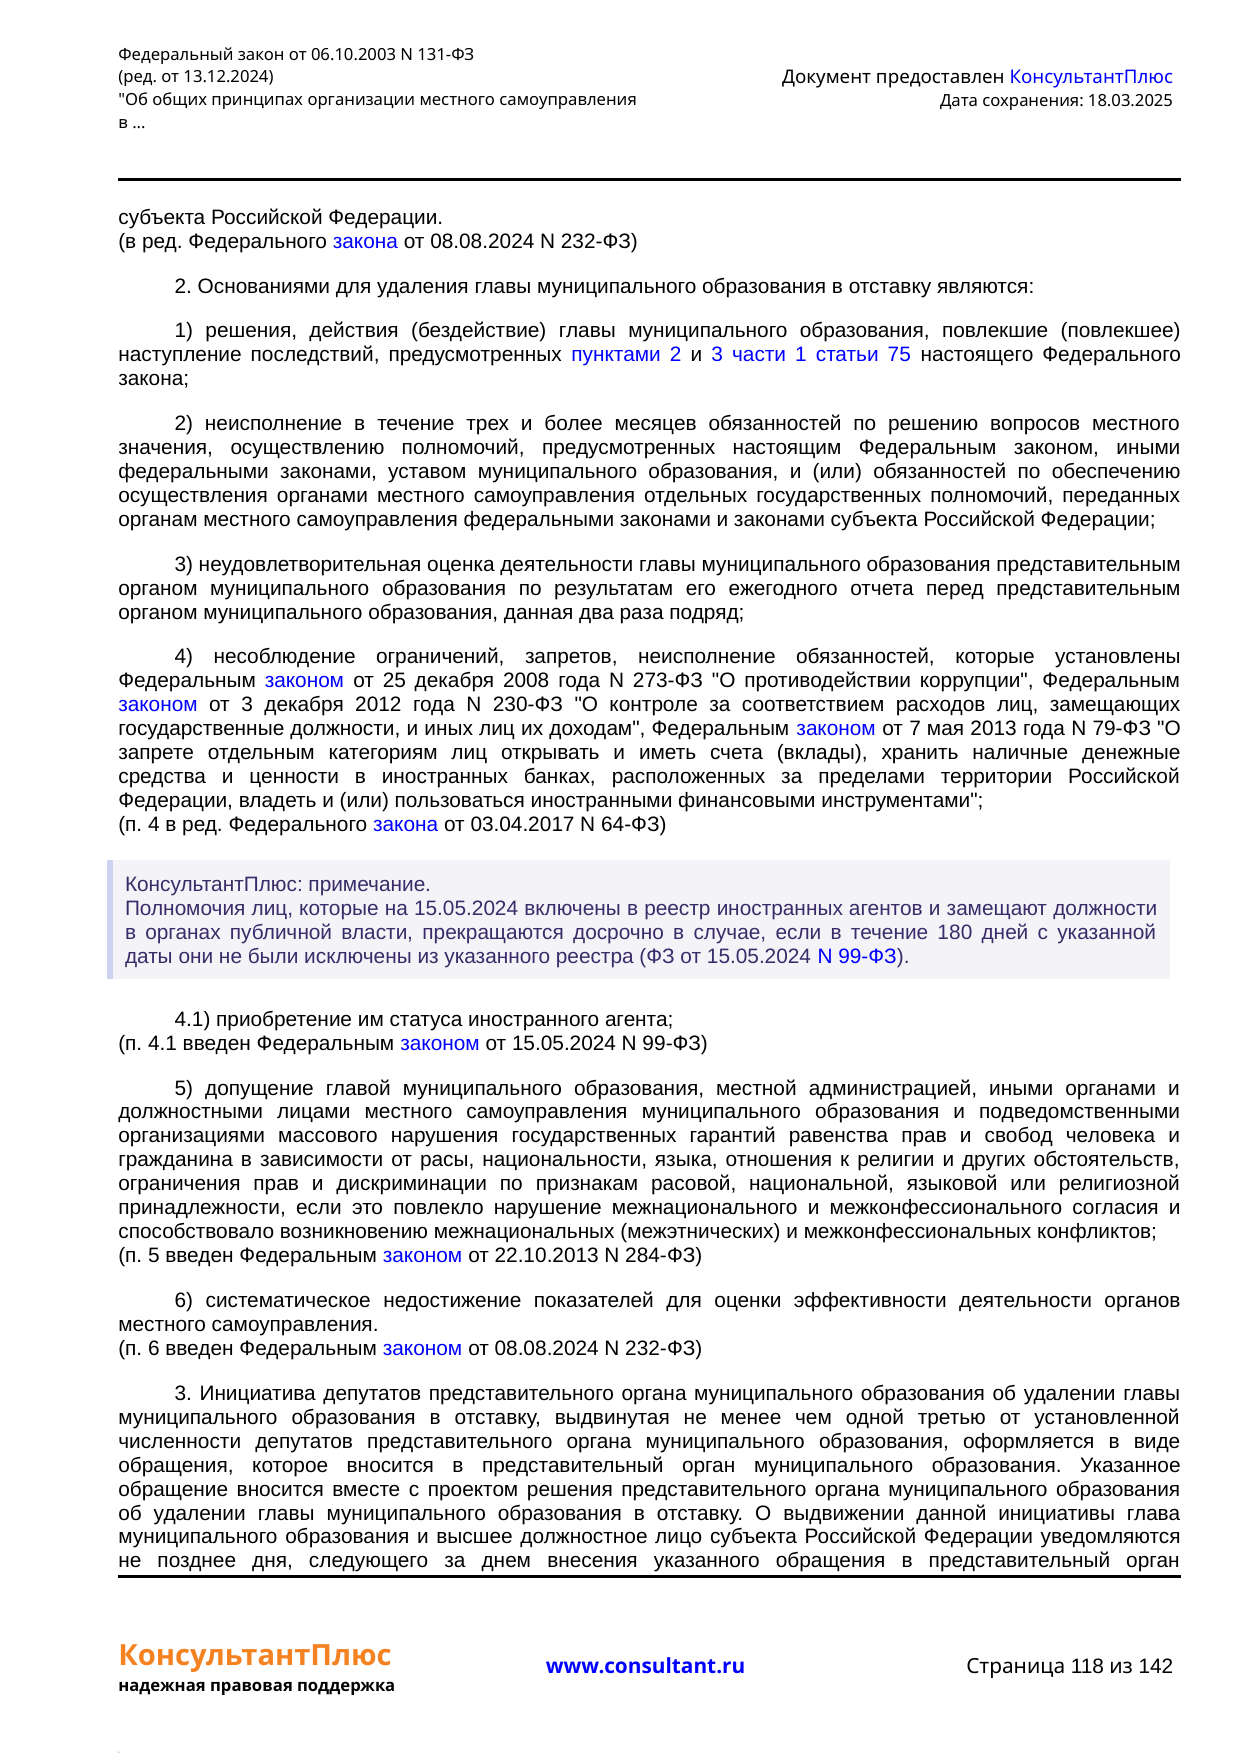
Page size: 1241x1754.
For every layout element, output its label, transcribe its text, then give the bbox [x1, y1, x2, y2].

text (п. 6 введен Федеральным законом от 08.08.2024 N 232-ФЗ) [118, 1336, 1181, 1360]
text 4) несоблюдение ограничений, запретов, неисполнение обязанностей, которые установлены Федеральным законом от 25 декабря 2008 года N 273-ФЗ "О противодействии коррупции", Федеральным законом от 3 декабря 2012 года N 230-ФЗ "О контроле за соответствием расходов лиц, замещающих государственные должности, и иных лиц их доходам", Федеральным законом от 7 мая 2013 года N 79-ФЗ "О запрете отдельным категориям лиц открывать и иметь счета (вклады), хранить наличные денежные средства и ценности в иностранных банках, расположенных за пределами территории Российской Федерации, владеть и (или) пользоваться иностранными финансовыми инструментами"; [118, 644, 1181, 812]
text 1) решения, действия (бездействие) главы муниципального образования, повлекшие (повлекшее) наступление последствий, предусмотренных пунктами 2 и 3 части 1 статьи 75 настоящего Федерального закона; [118, 318, 1181, 390]
text (в ред. Федерального закона от 08.08.2024 N 232-ФЗ) [118, 229, 1181, 253]
text (п. 4.1 введен Федеральным законом от 15.05.2024 N 99-ФЗ) [118, 1031, 1181, 1054]
text (п. 4 в ред. Федерального закона от 03.04.2017 N 64-ФЗ) [118, 812, 1181, 836]
text 3) неудовлетворительная оценка деятельности главы муниципального образования представительным органом муниципального образования по результатам его ежегодного отчета перед представительным органом муниципального образования, данная два раза подряд; [118, 552, 1181, 623]
text 2. Основаниями для удаления главы муниципального образования в отставку являются: [118, 273, 1181, 297]
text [118, 1381, 1181, 1572]
text (п. 5 введен Федеральным законом от 22.10.2013 N 284-ФЗ) [118, 1243, 1181, 1267]
text 2) неисполнение в течение трех и более месяцев обязанностей по решению вопросов местного значения, осуществлению полномочий, предусмотренных настоящим Федеральным законом, иными федеральными законами, уставом муниципального образования, и (или) обязанностей по обеспечению осуществления органами местного самоуправления отдельных государственных полномочий, переданных органам местного самоуправления федеральными законами и законами субъекта Российской Федерации; [118, 411, 1181, 531]
text 4.1) приобретение им статуса иностранного агента; [118, 1007, 1181, 1031]
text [118, 205, 1181, 229]
text 5) допущение главой муниципального образования, местной администрацией, иными органами и должностными лицами местного самоуправления муниципального образования и подведомственными организациями массового нарушения государственных гарантий равенства прав и свобод человека и гражданина в зависимости от расы, национальности, языка, отношения к религии и других обстоятельств, ограничения прав и дискриминации по признакам расовой, национальной, языковой или религиозной принадлежности, если это повлекло нарушение межнационального и межконфессионального согласия и способствовало возникновению межнациональных (межэтнических) и межконфессиональных конфликтов; [118, 1075, 1181, 1243]
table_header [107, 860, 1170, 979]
text 6) систематическое недостижение показателей для оценки эффективности деятельности органов местного самоуправления. [118, 1288, 1181, 1336]
